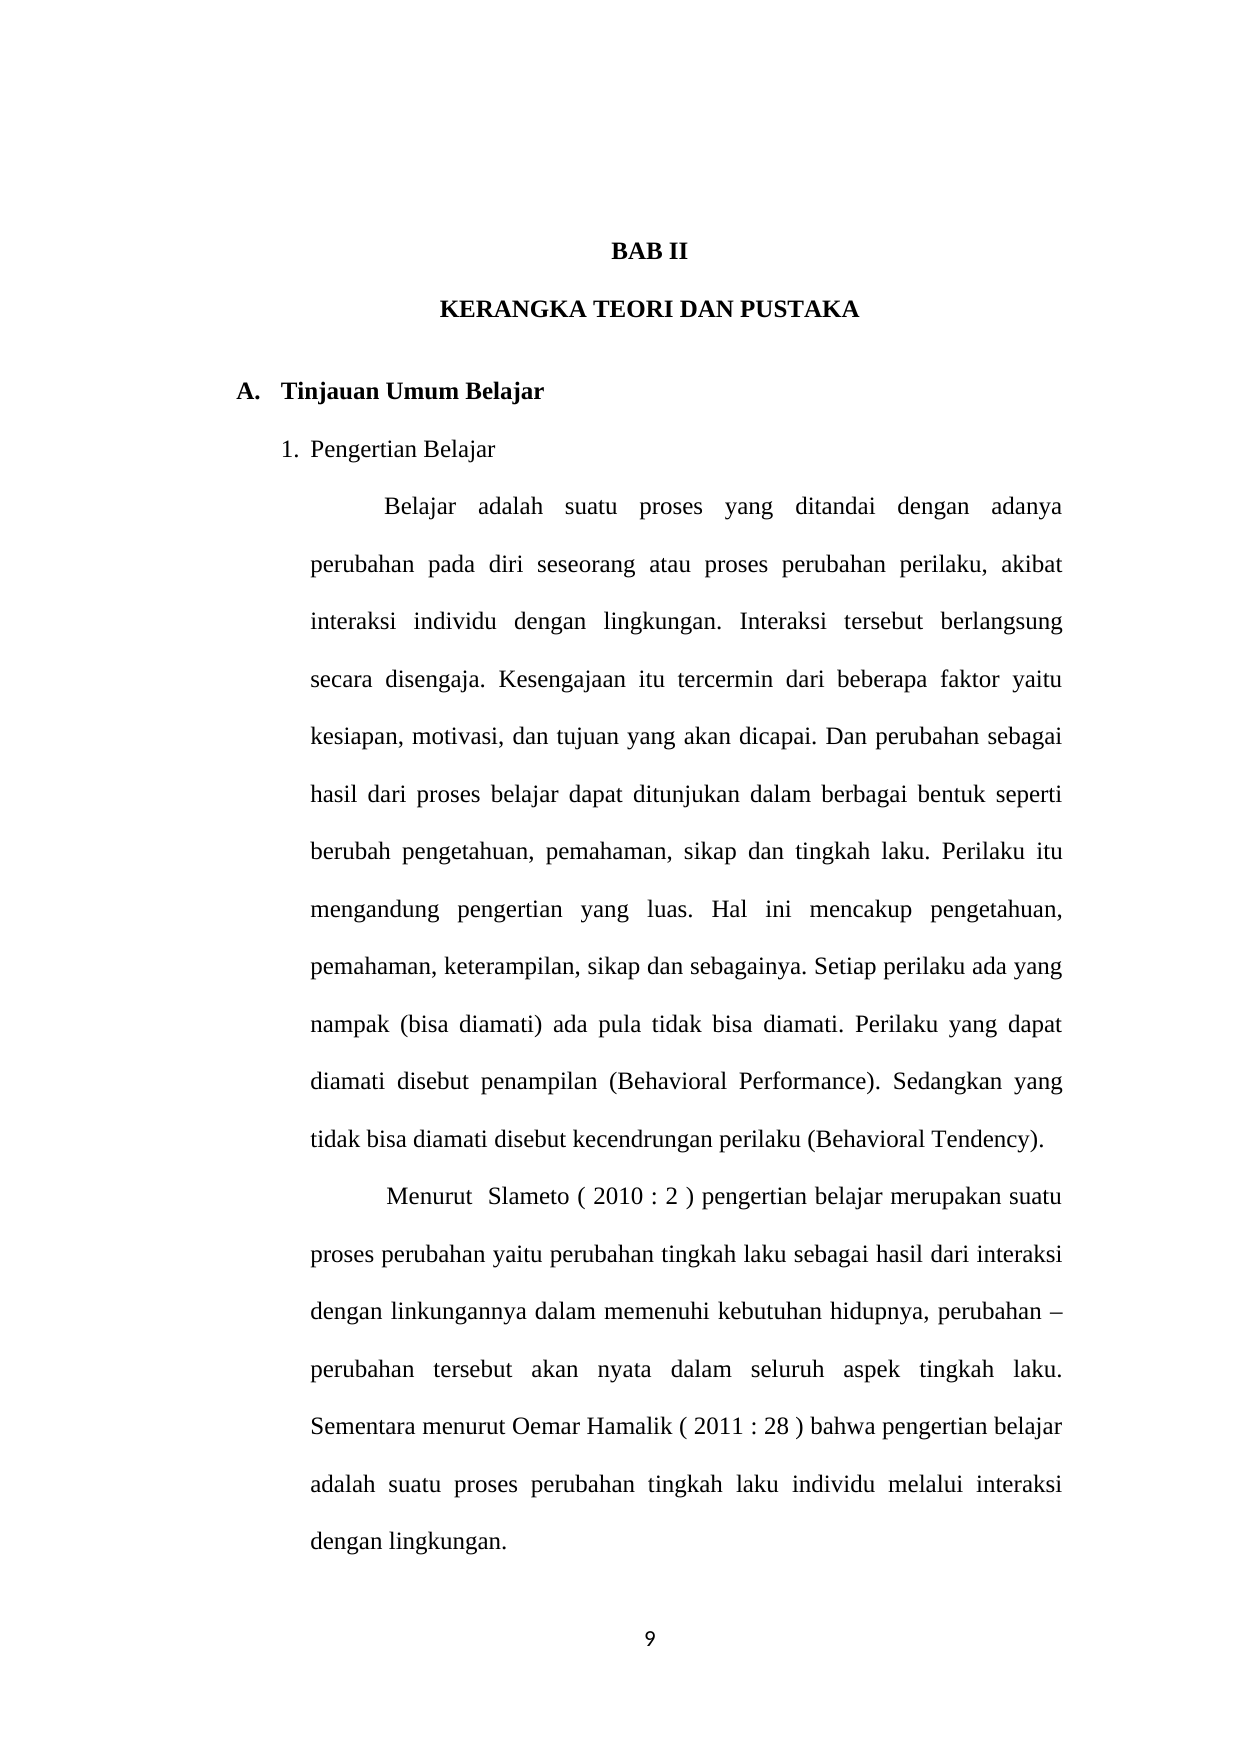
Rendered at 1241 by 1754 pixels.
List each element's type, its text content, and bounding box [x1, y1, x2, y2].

text BAB II [236, 236, 1063, 265]
text Menurut Slameto ( 2010 : 2 ) pengertian belajar merupakan suatu proses perubahan yaitu perubahan tingkah laku sebagai hasil dari interaksi dengan linkungannya dalam memenuhi kebutuhan hidupnya, perubahan – perubahan tersebut akan nyata dalam seluruh aspek tingkah laku. Sementara menurut Oemar Hamalik ( 2011 : 28 ) bahwa pengertian belajar adalah suatu proses perubahan tingkah laku individu melalui interaksi dengan lingkungan. [310, 1181, 1063, 1555]
text Belajar adalah suatu proses yang ditandai dengan adanya perubahan pada diri seseorang atau proses perubahan perilaku, akibat interaksi individu dengan lingkungan. Interaksi tersebut berlangsung secara disengaja. Kesengajaan itu tercermin dari beberapa faktor yaitu kesiapan, motivasi, dan tujuan yang akan dicapai. Dan perubahan sebagai hasil dari proses belajar dapat ditunjukan dalam berbagai bentuk seperti berubah pengetahuan, pemahaman, sikap dan tingkah laku. Perilaku itu mengandung pengertian yang luas. Hal ini mencakup pengetahuan, pemahaman, keterampilan, sikap dan sebagainya. Setiap perilaku ada yang nampak (bisa diamati) ada pula tidak bisa diamati. Perilaku yang dapat diamati disebut penampilan (Behavioral Performance). Sedangkan yang tidak bisa diamati disebut kecendrungan perilaku (Behavioral Tendency). [310, 491, 1063, 1152]
text KERANGKA TEORI DAN PUSTAKA [236, 294, 1063, 322]
list Pengertian Belajar [281, 434, 1063, 462]
list Tinjauan Umum Belajar [236, 376, 1063, 405]
